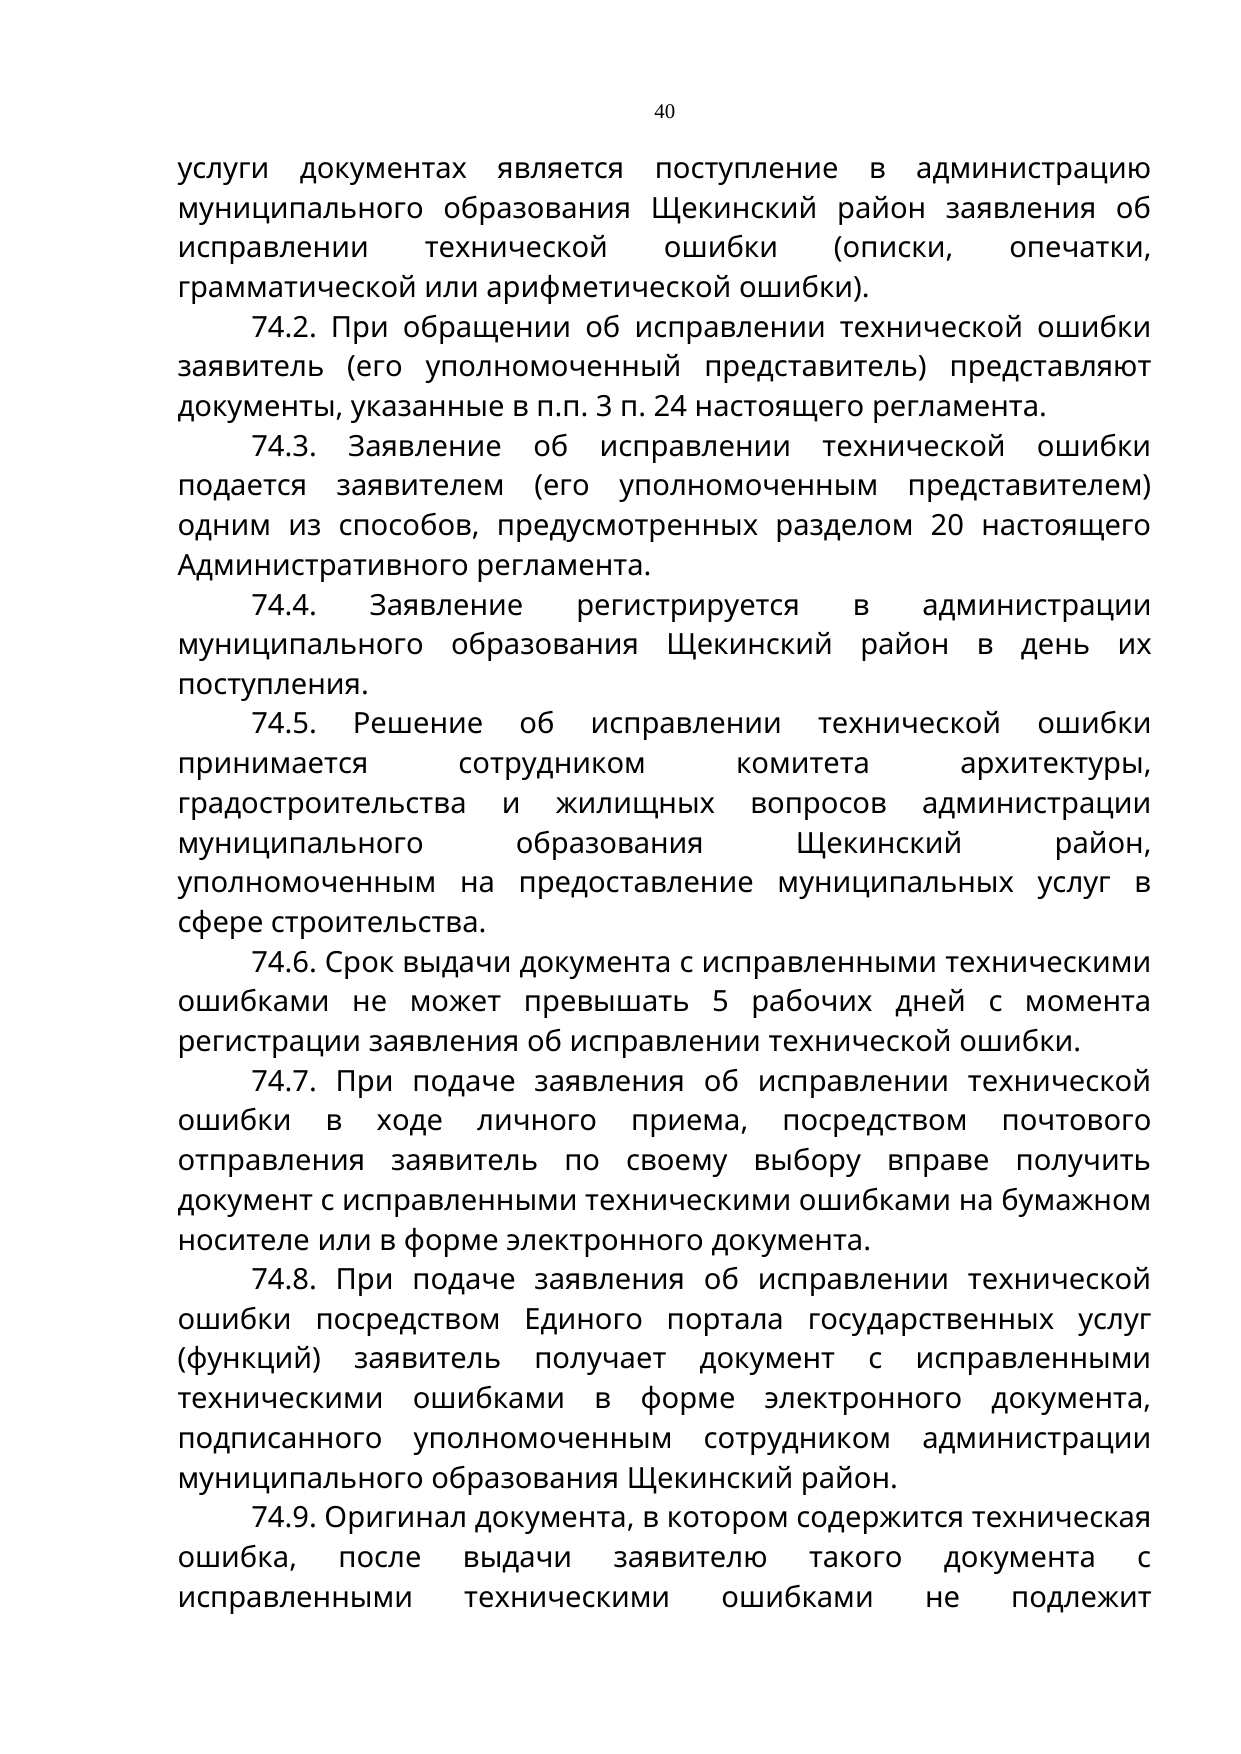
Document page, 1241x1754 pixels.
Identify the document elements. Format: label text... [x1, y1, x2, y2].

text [177, 147, 1152, 306]
text 74.7. При подаче заявления об исправлении технической ошибки в ходе личного приема, посредством почтового отправления заявитель по своему выбору вправе получить документ с исправленными техническими ошибками на бумажном носителе или в форме электронного документа. [177, 1060, 1152, 1258]
text 74.3. Заявление об исправлении технической ошибки подается заявителем (его уполномоченным представителем) одним из способов, предусмотренных разделом 20 настоящего Административного регламента. [177, 425, 1152, 584]
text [177, 1497, 1152, 1616]
text 74.4. Заявление регистрируется в администрации муниципального образования Щекинский район в день их поступления. [177, 584, 1152, 703]
text 74.5. Решение об исправлении технической ошибки принимается сотрудником комитета архитектуры, градостроительства и жилищных вопросов администрации муниципального образования Щекинский район, уполномоченным на предоставление муниципальных услуг в сфере строительства. [177, 703, 1152, 941]
text 74.2. При обращении об исправлении технической ошибки заявитель (его уполномоченный представитель) представляют документы, указанные в п.п. 3 п. 24 настоящего регламента. [177, 306, 1152, 425]
text 74.6. Срок выдачи документа с исправленными техническими ошибками не может превышать 5 рабочих дней с момента регистрации заявления об исправлении технической ошибки. [177, 941, 1152, 1060]
text 74.8. При подаче заявления об исправлении технической ошибки посредством Единого портала государственных услуг (функций) заявитель получает документ с исправленными техническими ошибками в форме электронного документа, подписанного уполномоченным сотрудником администрации муниципального образования Щекинский район. [177, 1258, 1152, 1497]
